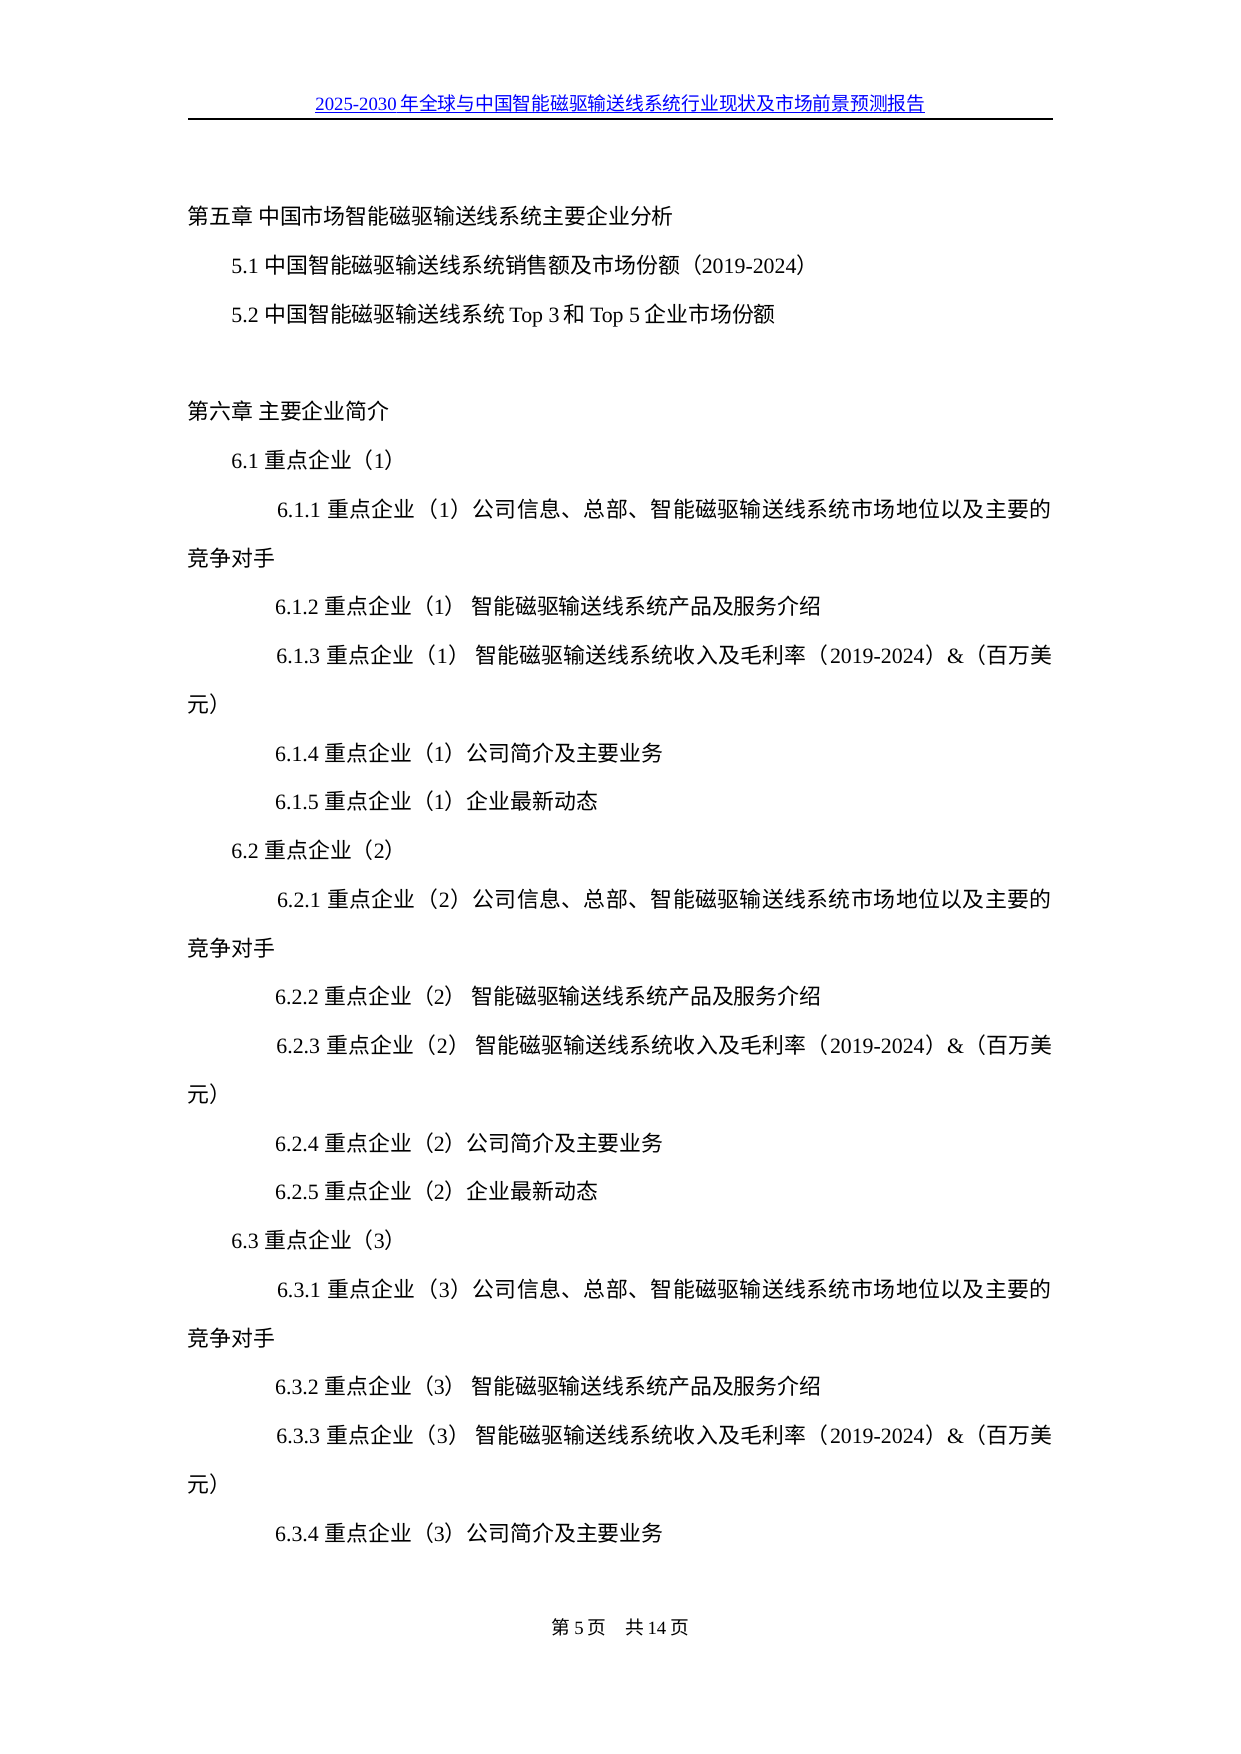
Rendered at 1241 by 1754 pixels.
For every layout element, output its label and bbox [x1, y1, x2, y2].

text [187, 150, 1053, 1548]
